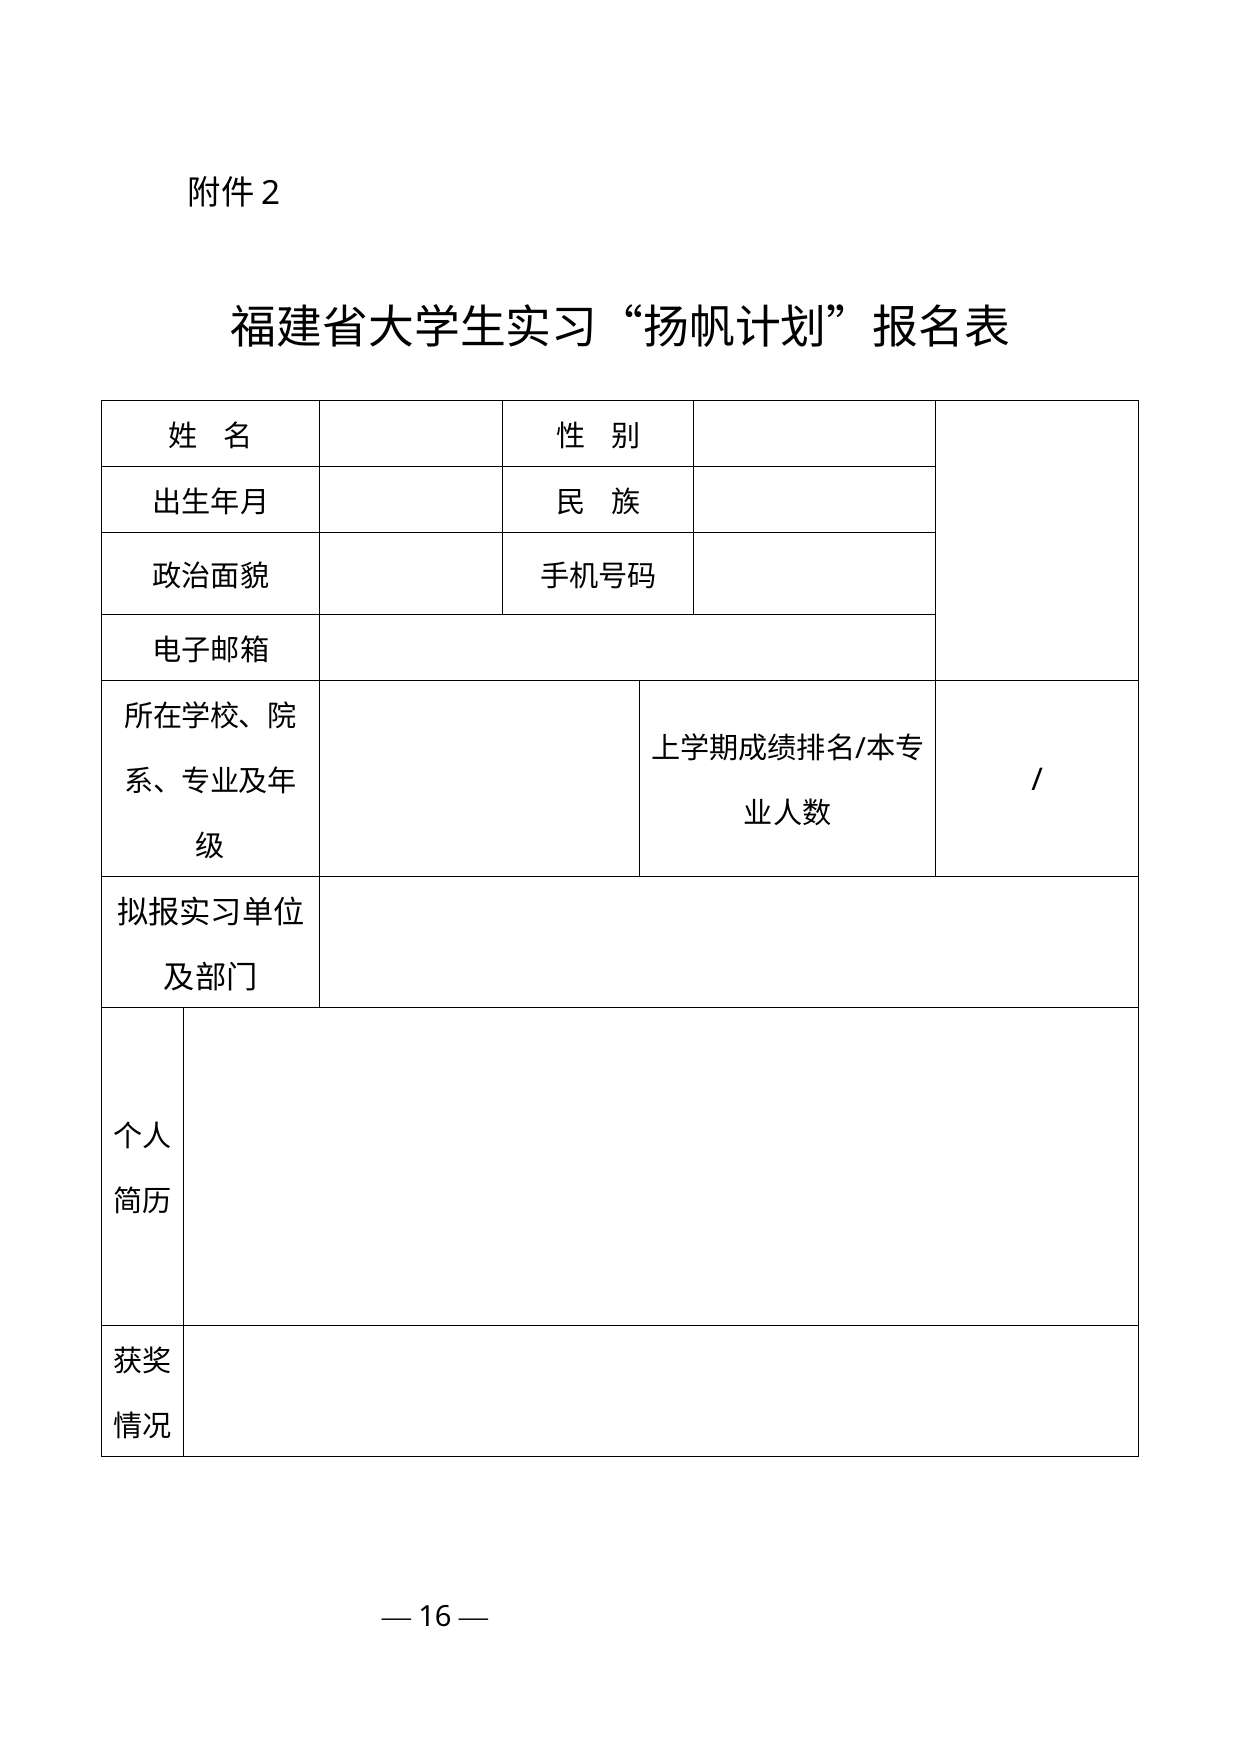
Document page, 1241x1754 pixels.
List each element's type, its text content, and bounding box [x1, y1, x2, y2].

table_cell / [936, 681, 1138, 876]
text 附件2 [187, 157, 1053, 222]
table_header [936, 401, 1138, 680]
table_cell [694, 533, 935, 614]
table_header [694, 401, 935, 466]
table_cell [694, 467, 935, 532]
table_header 姓 名 [102, 401, 319, 466]
table_cell 个人简历 [102, 1008, 183, 1325]
table_cell 获奖情况 [102, 1326, 183, 1456]
table_cell 拟报实习单位及部门 [102, 877, 319, 1007]
table_cell [320, 681, 639, 876]
table_cell [320, 533, 502, 614]
table_cell [320, 467, 502, 532]
table_cell [320, 615, 935, 680]
table_cell 出生年月 [102, 467, 319, 532]
table_header [320, 401, 502, 466]
table_cell 手机号码 [503, 533, 693, 614]
text 福建省大学生实习“扬帆计划”报名表 [187, 284, 1053, 359]
table_cell [320, 877, 1138, 1007]
table_cell [184, 1326, 1138, 1456]
table_cell 上学期成绩排名/本专业人数 [640, 681, 935, 876]
table_header 性 别 [503, 401, 693, 466]
table_cell 所在学校、院系、专业及年级 [102, 681, 319, 876]
table_cell 电子邮箱 [102, 615, 319, 680]
table_cell 民 族 [503, 467, 693, 532]
table_cell 政治面貌 [102, 533, 319, 614]
table_cell [184, 1008, 1138, 1325]
